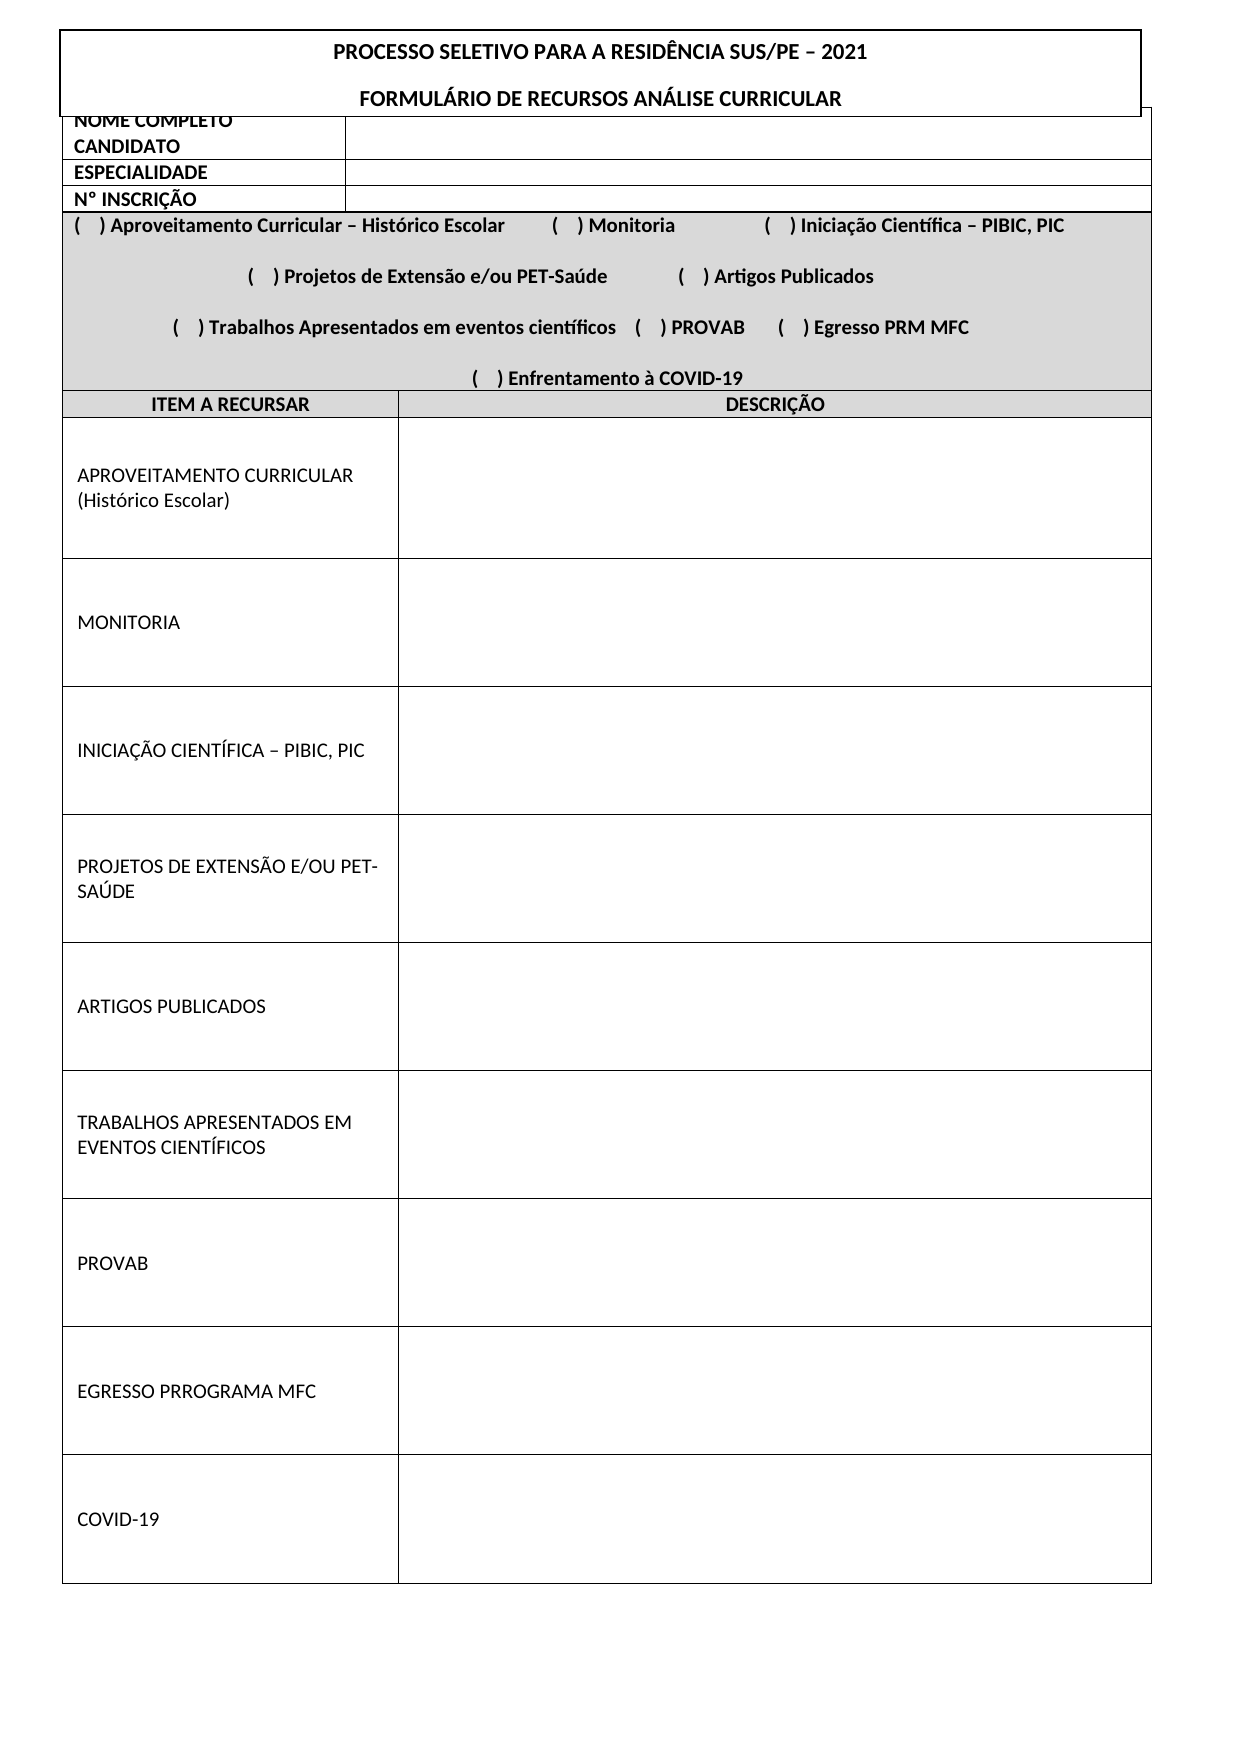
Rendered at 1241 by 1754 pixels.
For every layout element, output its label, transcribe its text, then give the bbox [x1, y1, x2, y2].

table_cell [399, 1327, 1151, 1454]
table_cell DESCRIÇÃO [399, 391, 1151, 417]
table_cell [399, 687, 1151, 814]
table_cell EGRESSO PRROGRAMA MFC [63, 1327, 398, 1454]
table_cell Nº INSCRIÇÃO [63, 186, 345, 211]
table_cell PROJETOS DE EXTENSÃO E/OU PET-SAÚDE [63, 815, 398, 942]
table_cell [399, 815, 1151, 942]
table_cell ARTIGOS PUBLICADOS [63, 943, 398, 1070]
table_cell [346, 160, 1151, 185]
table_cell [399, 418, 1151, 557]
table_cell INICIAÇÃO CIENTÍFICA – PIBIC, PIC [63, 687, 398, 814]
table_cell TRABALHOS APRESENTADOS EM EVENTOS CIENTÍFICOS [63, 1071, 398, 1198]
table_cell [346, 186, 1151, 211]
table_cell APROVEITAMENTO CURRICULAR (Histórico Escolar) [63, 418, 398, 557]
table_cell PROVAB [63, 1199, 398, 1326]
table_cell [399, 1455, 1151, 1583]
table_cell [399, 943, 1151, 1070]
table_cell ITEM A RECURSAR [63, 391, 398, 417]
table_cell [399, 1071, 1151, 1198]
table_cell ESPECIALIDADE [63, 160, 345, 185]
table_header NOME COMPLETO CANDIDATO [63, 117, 345, 158]
table_cell [399, 559, 1151, 686]
table_cell [399, 1199, 1151, 1326]
table_cell ( ) Aproveitamento Curricular – Histórico Escolar ( ) Monitoria ( ) Iniciação Científica – PIBIC, PIC ( ) Projetos de Extensão e/ou PET-Saúde ( ) Artigos Publicados ( ) Trabalhos Apresentados em eventos científicos ( ) PROVAB ( ) Egresso PRM MFC ( ) Enfrentamento à COVID-19 [63, 213, 1151, 390]
table_cell MONITORIA [63, 559, 398, 686]
table_header [346, 108, 1151, 158]
table_cell COVID-19 [63, 1455, 398, 1583]
